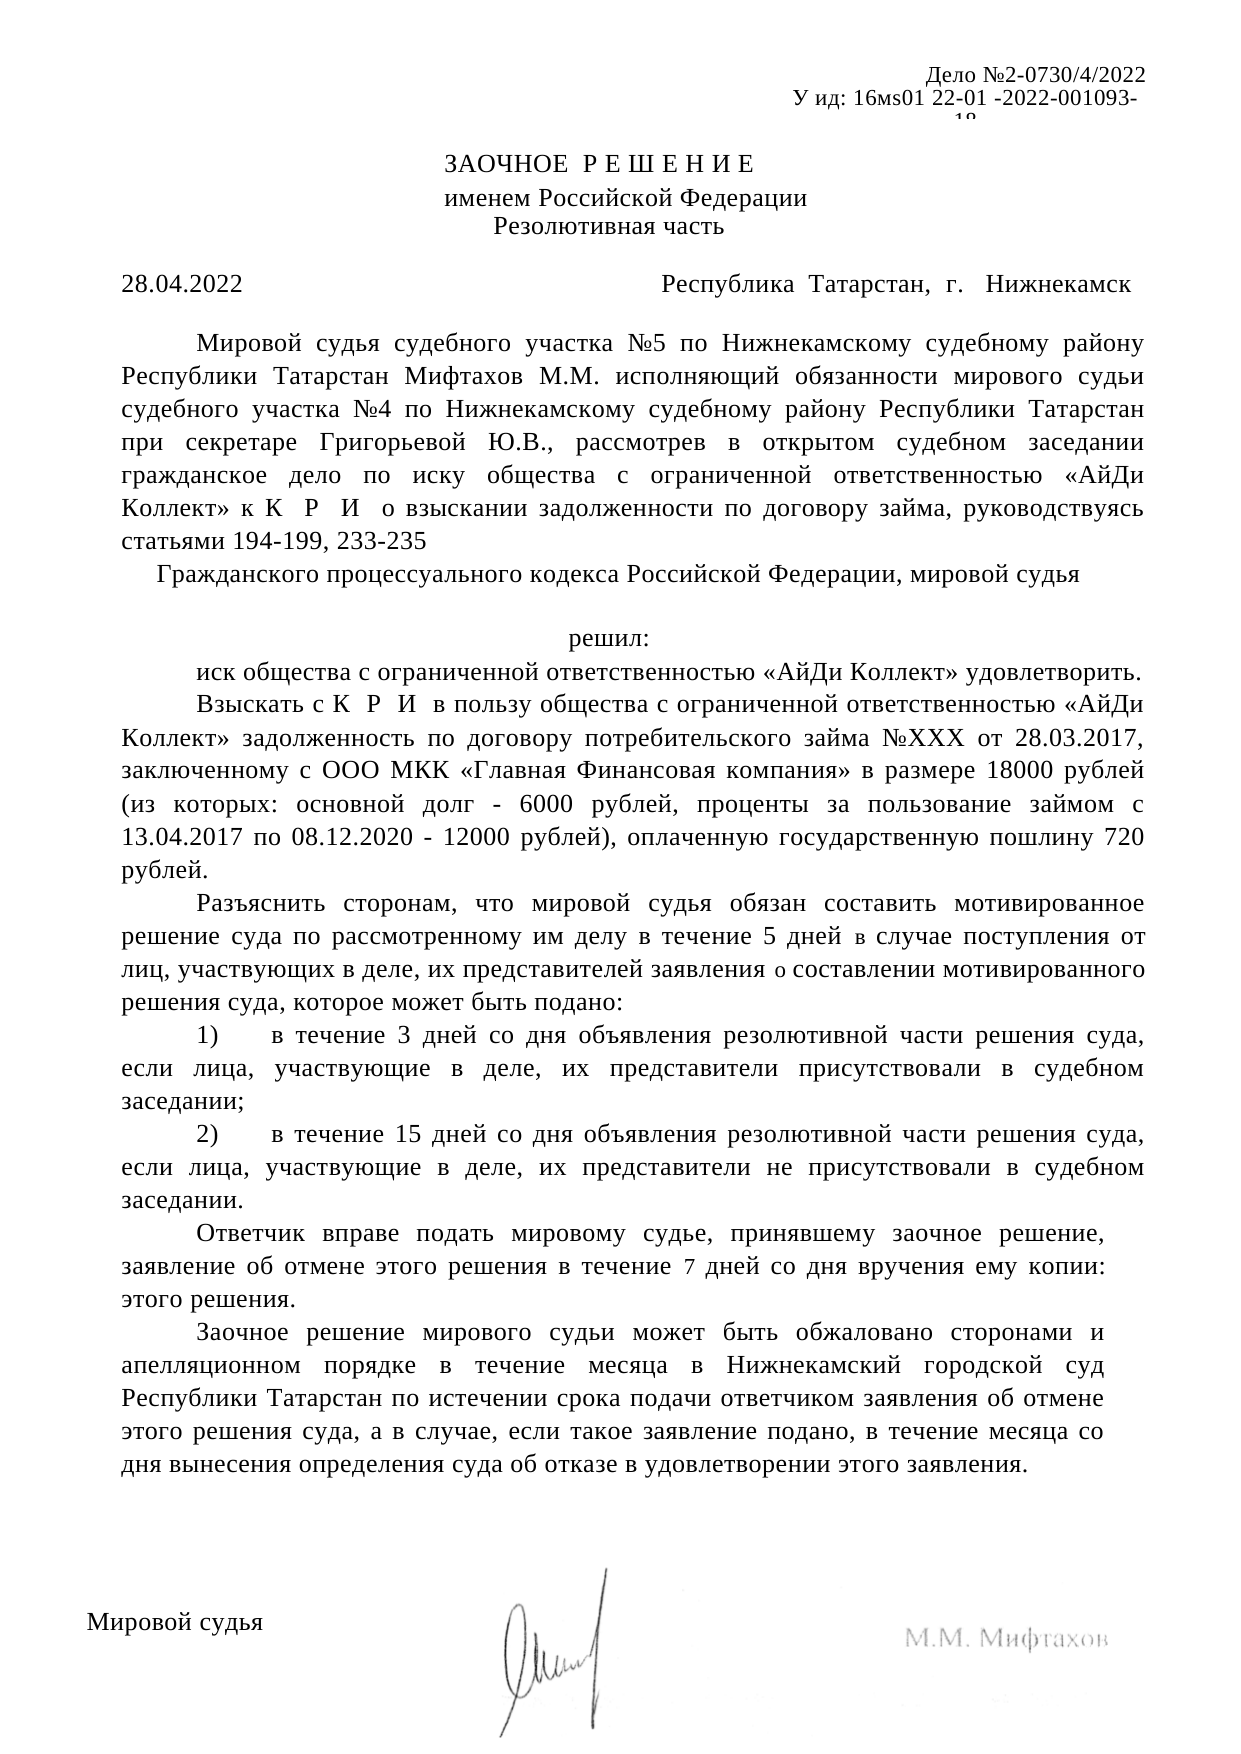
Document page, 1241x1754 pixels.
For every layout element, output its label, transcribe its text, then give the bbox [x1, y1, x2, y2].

text Заочное решение мирового судьи может быть обжаловано сторонами и апелляционном порядке в течение месяца в Нижнекамский городской суд Республики Татарстан по истечении срока подачи ответчиком заявления об отмене этого решения суда, а в случае, если такое заявление подано, в течение месяца со дня вынесения определения суда об отказе в удовлетворении этого заявления. [121, 1314, 1106, 1479]
list в течение 3 дней со дня объявления резолютивной части решения суда, если лица, участвующие в деле, их представители присутствовали в судебном заседании; [121, 1017, 1146, 1116]
text Разъяснить сторонам, что мировой судья обязан составить мотивированное решение суда по рассмотренному им делу в течение 5 дней в случае поступления от лиц, участвующих в деле, их представителей заявления о составлении мотивированного решения суда, которое может быть подано: [121, 885, 1146, 1017]
text Резолютивная часть [86, 213, 1131, 239]
picture [498, 1635, 1108, 1739]
text 28.04.2022 Республика Татарстан, г. Нижнекамск [121, 272, 1152, 298]
text Взыскать с К Р И в пользу общества с ограниченной ответственностью «АйДи Коллект» задолженность по договору потребительского займа №ХХХ от 28.03.2017, заключенному с ООО МКК «Главная Финансовая компания» в размере 18000 рублей (из которых: основной долг - 6000 рублей, проценты за пользование займом с 13.04.2017 по 08.12.2020 - 12000 рублей), оплаченную государственную пошлину 720 рублей. [121, 687, 1146, 885]
text Дело №2-0730/4/2022 [784, 64, 1146, 87]
text иск общества с ограниченной ответственностью «АйДи Коллект» удовлетворить. [121, 653, 1146, 687]
list в течение 15 дней со дня объявления резолютивной части решения суда, если лица, участвующие в деле, их представители не присутствовали в судебном заседании. [121, 1116, 1146, 1215]
text Ответчик вправе подать мировому судье, принявшему заочное решение, заявление об отмене этого решения в течение 7 дней со дня вручения ему копии: этого решения. [121, 1215, 1106, 1314]
text У ид: 16мs01 22-01 -2022-001093-18 [784, 87, 1146, 119]
text Мировой судья судебного участка №5 по Нижнекамскому судебному району Республики Татарстан Мифтахов М.М. исполняющий обязанности мирового судьи судебного участка №4 по Нижнекамскому судебному району Республики Татарстан при секретаре Григорьевой Ю.В., рассмотрев в открытом судебном заседании гражданское дело по иску общества с ограниченной ответственностью «АйДи Коллект» к К Р И о взыскании задолженности по договору займа, руководствуясь статьями 194-199, 233-235 Гражданского процессуального кодекса Российской Федерации, мировой судья [121, 325, 1146, 589]
text ЗАОЧНОЕ Р Е Ш Е Н И Е именем Российской Федерации [444, 144, 831, 213]
text решил: [86, 621, 1131, 653]
text Мировой судья [86, 1609, 1152, 1635]
picture [498, 1566, 1108, 1609]
